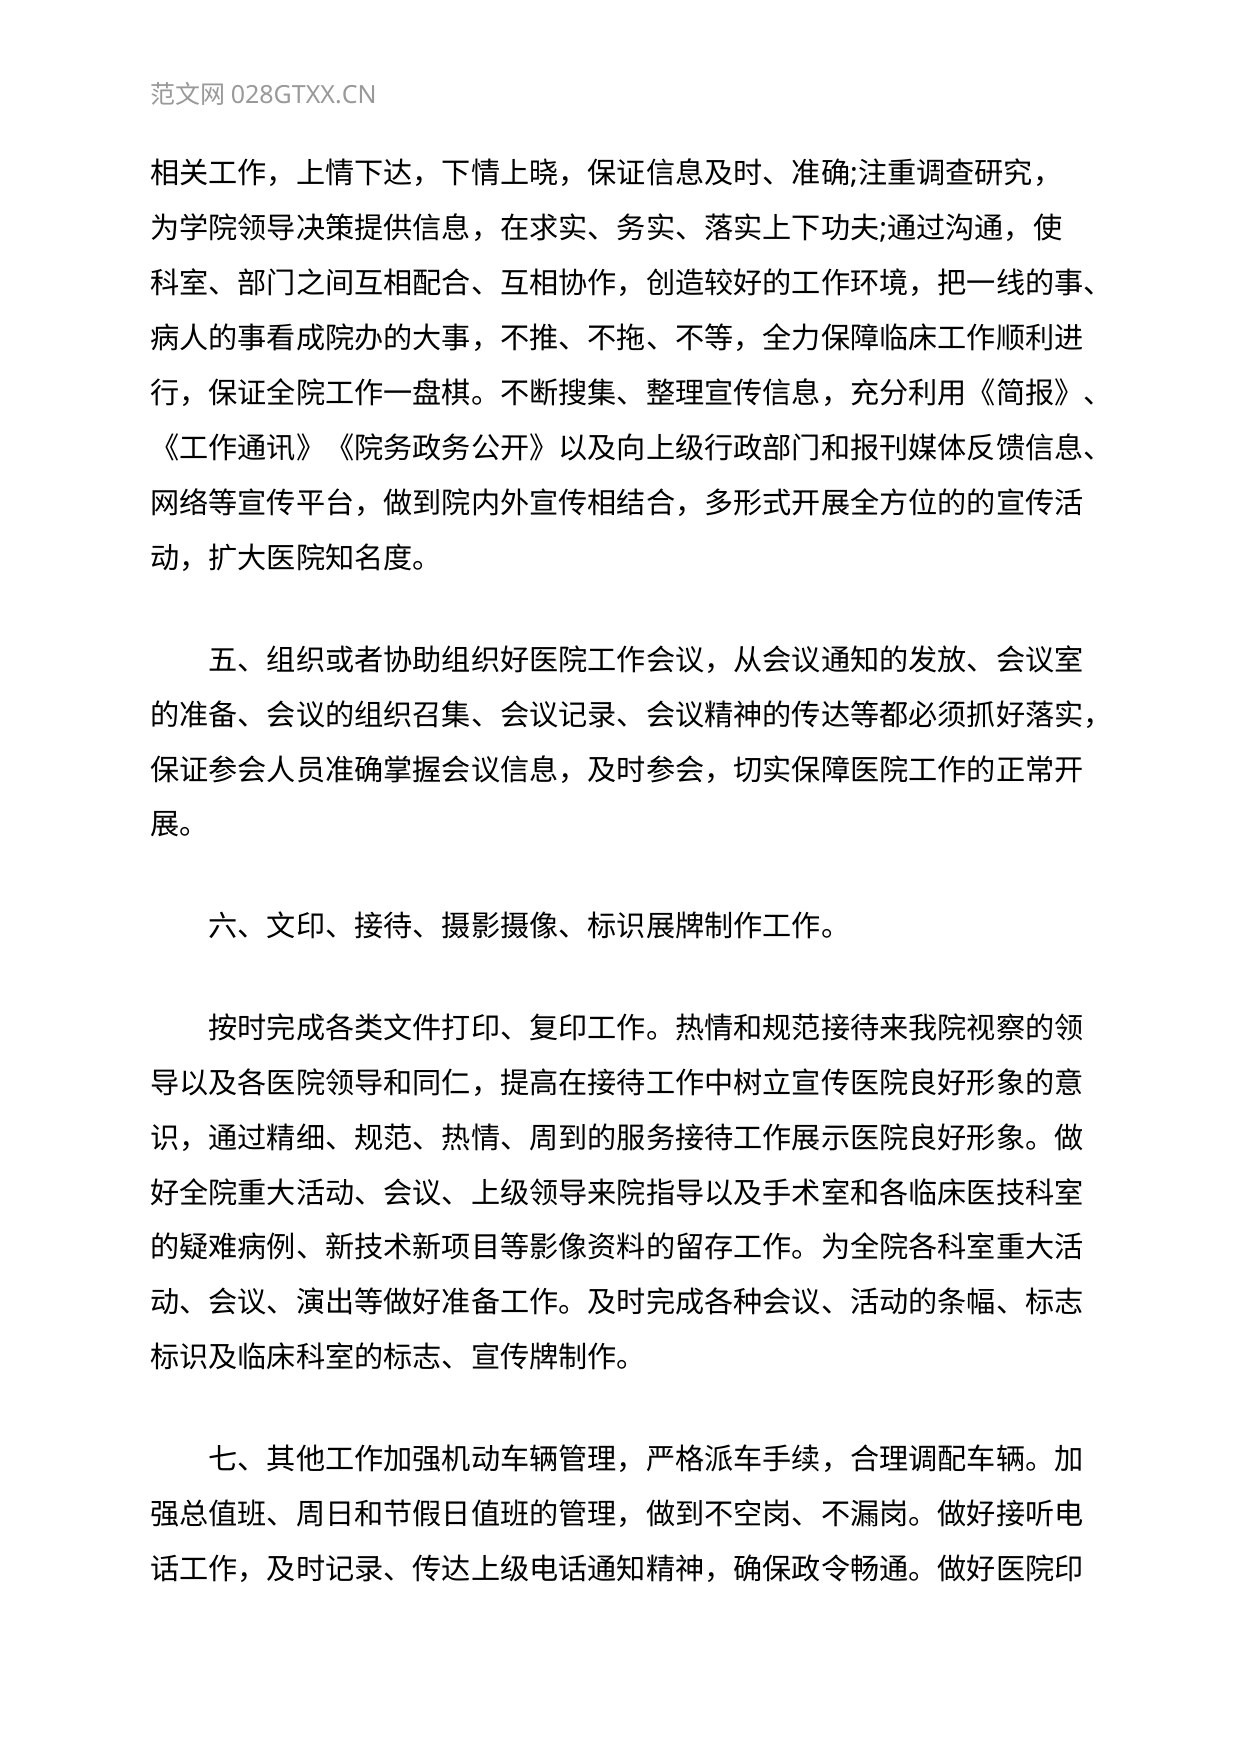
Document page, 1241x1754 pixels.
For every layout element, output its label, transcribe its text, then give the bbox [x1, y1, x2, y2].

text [150, 1436, 1090, 1588]
text 按时完成各类文件打印、复印工作。热情和规范接待来我院视察的领导以及各医院领导和同仁，提高在接待工作中树立宣传医院良好形象的意识，通过精细、规范、热情、周到的服务接待工作展示医院良好形象。做好全院重大活动、会议、上级领导来院指导以及手术室和各临床医技科室的疑难病例、新技术新项目等影像资料的留存工作。为全院各科室重大活动、会议、演出等做好准备工作。及时完成各种会议、活动的条幅、标志标识及临床科室的标志、宣传牌制作。 [150, 1004, 1090, 1376]
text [150, 150, 1090, 577]
text 六、文印、接待、摄影摄像、标识展牌制作工作。 [150, 903, 1090, 945]
text 五、组织或者协助组织好医院工作会议，从会议通知的发放、会议室的准备、会议的组织召集、会议记录、会议精神的传达等都必须抓好落实，保证参会人员准确掌握会议信息，及时参会，切实保障医院工作的正常开展。 [150, 636, 1090, 843]
